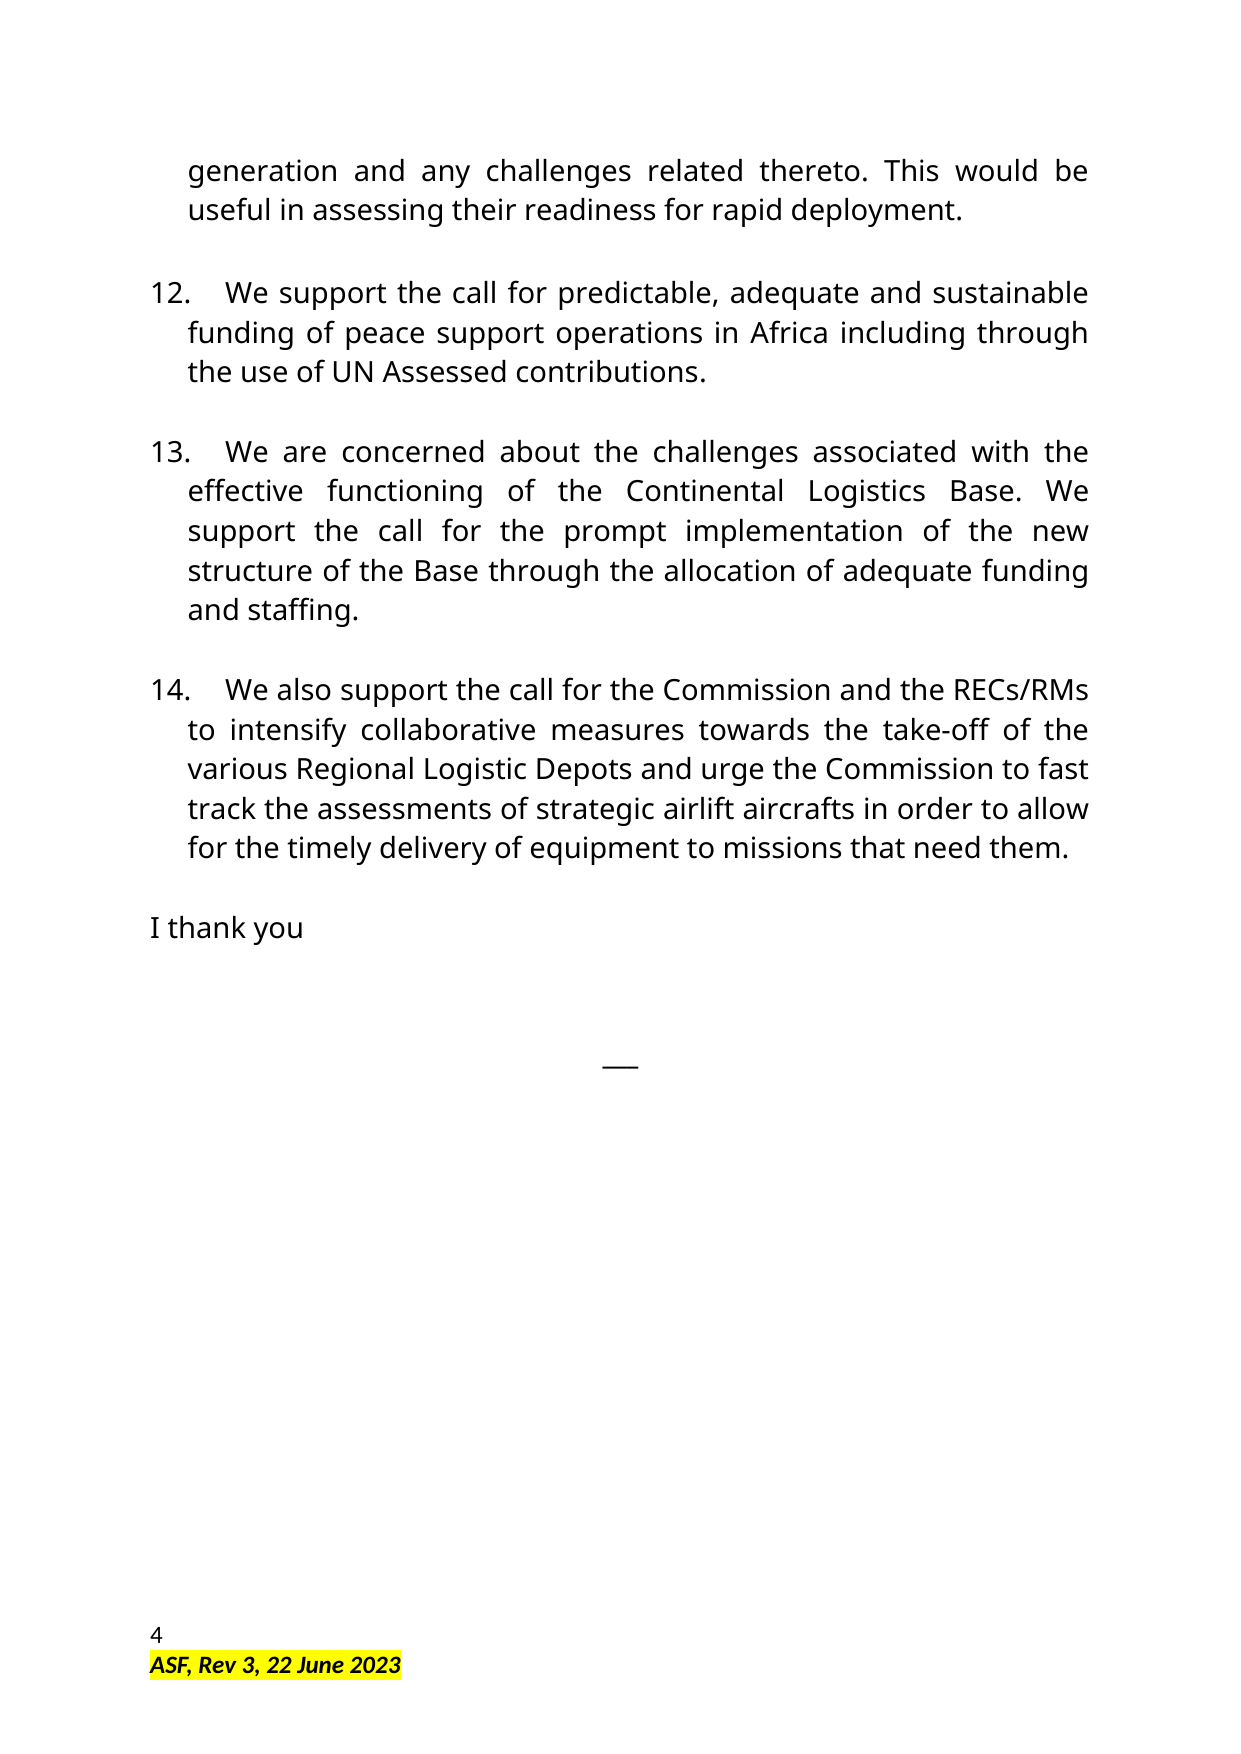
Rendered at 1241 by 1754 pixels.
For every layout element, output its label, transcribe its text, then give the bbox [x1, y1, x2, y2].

list We also support the call for the Commission and the RECs/RMs to intensify collaborative measures towards the take-off of the various Regional Logistic Depots and urge the Commission to fast track the assessments of strategic airlift aircrafts in order to allow for the timely delivery of equipment to missions that need them. [150, 669, 1090, 867]
text I thank you [150, 907, 1090, 947]
list We are concerned about the challenges associated with the effective functioning of the Continental Logistics Base. We support the call for the prompt implementation of the new structure of the Base through the allocation of adequate funding and staffing. [150, 431, 1090, 629]
list We support the call for predictable, adequate and sustainable funding of peace support operations in Africa including through the use of UN Assessed contributions. [150, 272, 1090, 391]
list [150, 150, 1090, 229]
text ___ [150, 1033, 1090, 1073]
